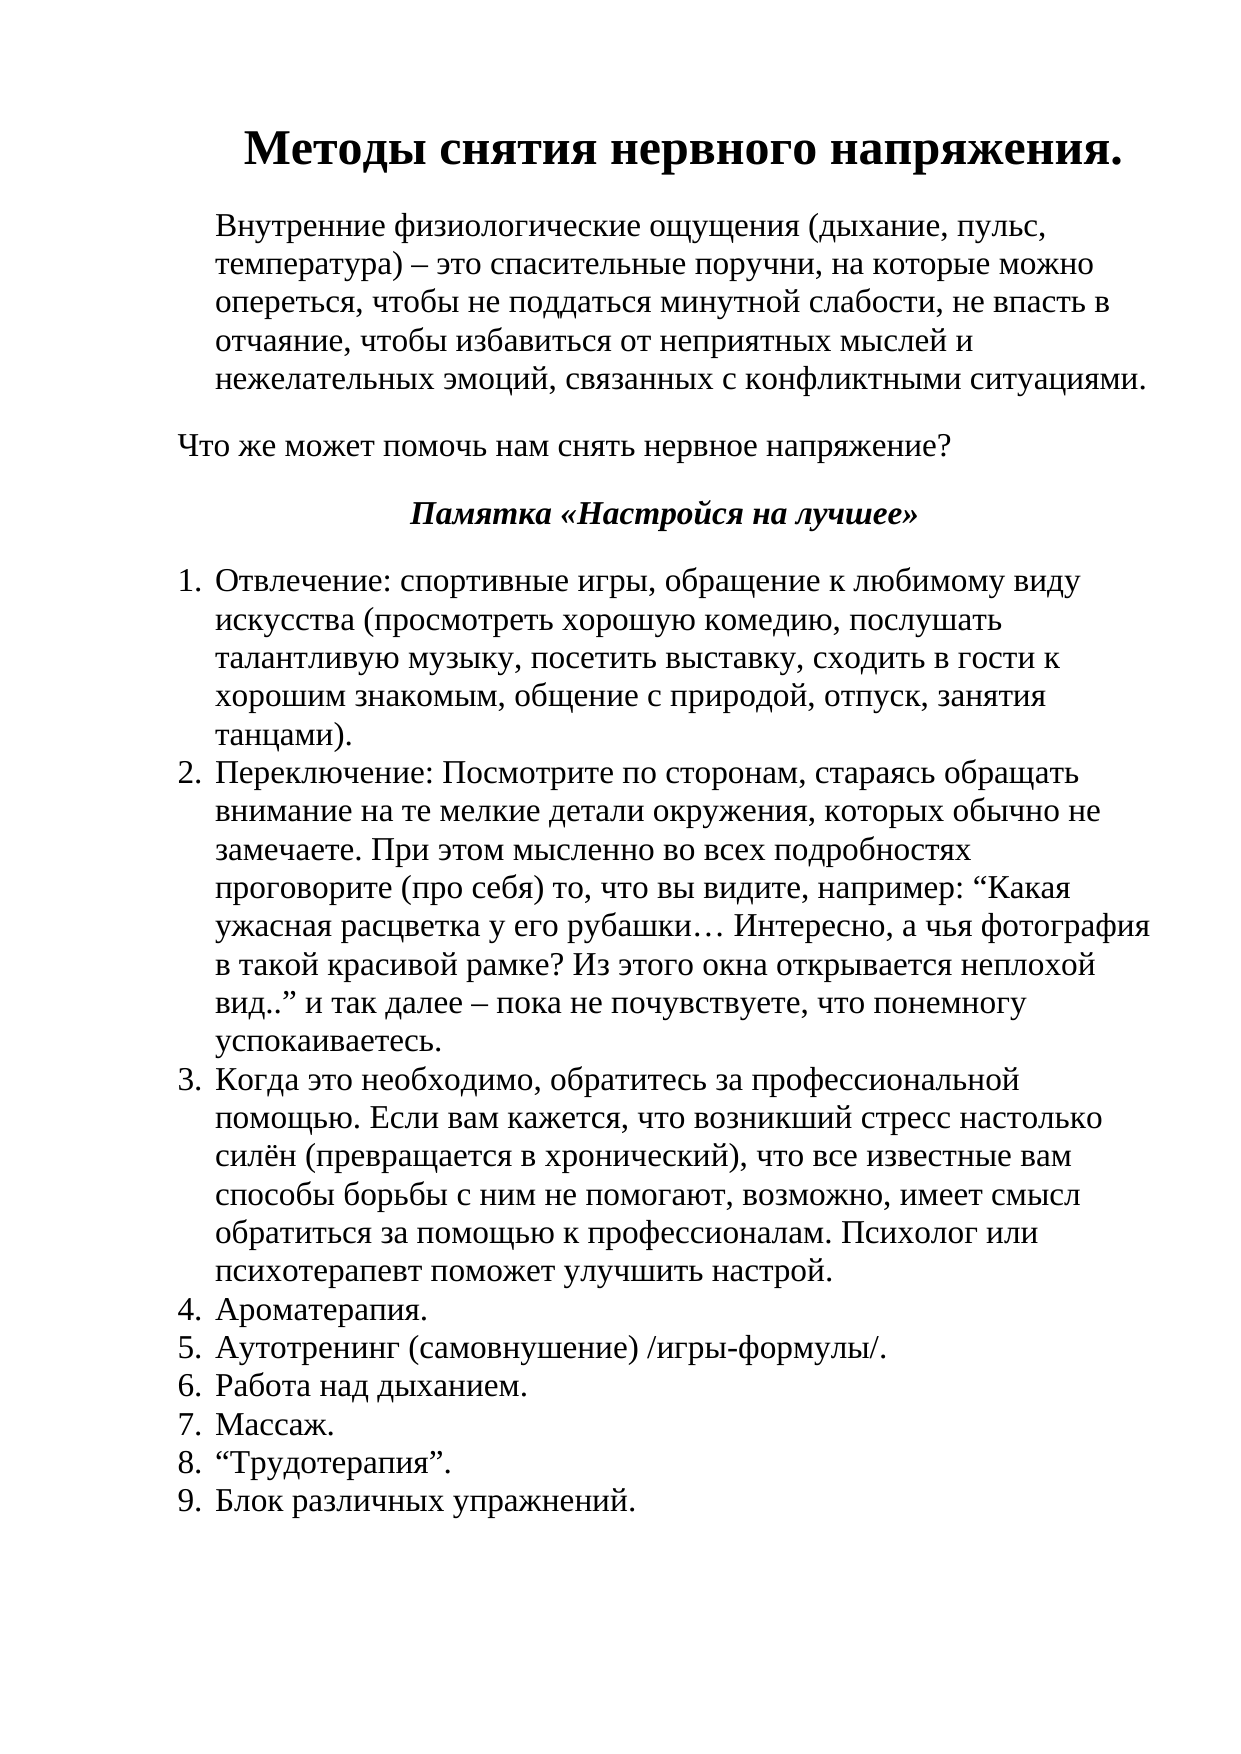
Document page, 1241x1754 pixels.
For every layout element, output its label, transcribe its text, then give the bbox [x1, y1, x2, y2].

list Массаж. [177, 1404, 1152, 1442]
text Памятка «Настройся на лучшее» [177, 493, 1152, 531]
list Отвлечение: спортивные игры, обращение к любимому виду искусства (просмотреть хорошую комедию, послушать талантливую музыку, посетить выставку, сходить в гости к хорошим знакомым, общение с природой, отпуск, занятия танцами). [177, 561, 1152, 752]
list Ароматерапия. [177, 1289, 1152, 1327]
list Блок различных упражнений. [177, 1481, 1152, 1519]
list “Трудотерапия”. [177, 1442, 1152, 1481]
list Переключение: Посмотрите по сторонам, стараясь обращать внимание на те мелкие детали окружения, которых обычно не замечаете. При этом мысленно во всех подробностях проговорите (про себя) то, что вы видите, например: “Какая ужасная расцветка у его рубашки… Интересно, а чья фотография в такой красивой рамке? Из этого окна открывается неплохой вид..” и так далее – пока не почувствуете, что понемногу успокаиваетесь. [177, 752, 1152, 1059]
text Методы снятия нервного напряжения. [215, 118, 1152, 176]
text Внутренние физиологические ощущения (дыхание, пульс, температура) – это спасительные поручни, на которые можно опереться, чтобы не поддаться минутной слабости, не впасть в отчаяние, чтобы избавиться от неприятных мыслей и нежелательных эмоций, связанных с конфликтными ситуациями. [215, 205, 1152, 396]
list Когда это необходимо, обратитесь за профессиональной помощью. Если вам кажется, что возникший стресс настолько силён (превращается в хронический), что все известные вам способы борьбы с ним не помогают, возможно, имеет смысл обратиться за помощью к профессионалам. Психолог или психотерапевт поможет улучшить настрой. [177, 1059, 1152, 1289]
text Что же может помочь нам снять нервное напряжение? [177, 426, 1152, 464]
list Работа над дыханием. [177, 1366, 1152, 1404]
list Аутотренинг (самовнушение) /игры-формулы/. [177, 1327, 1152, 1366]
